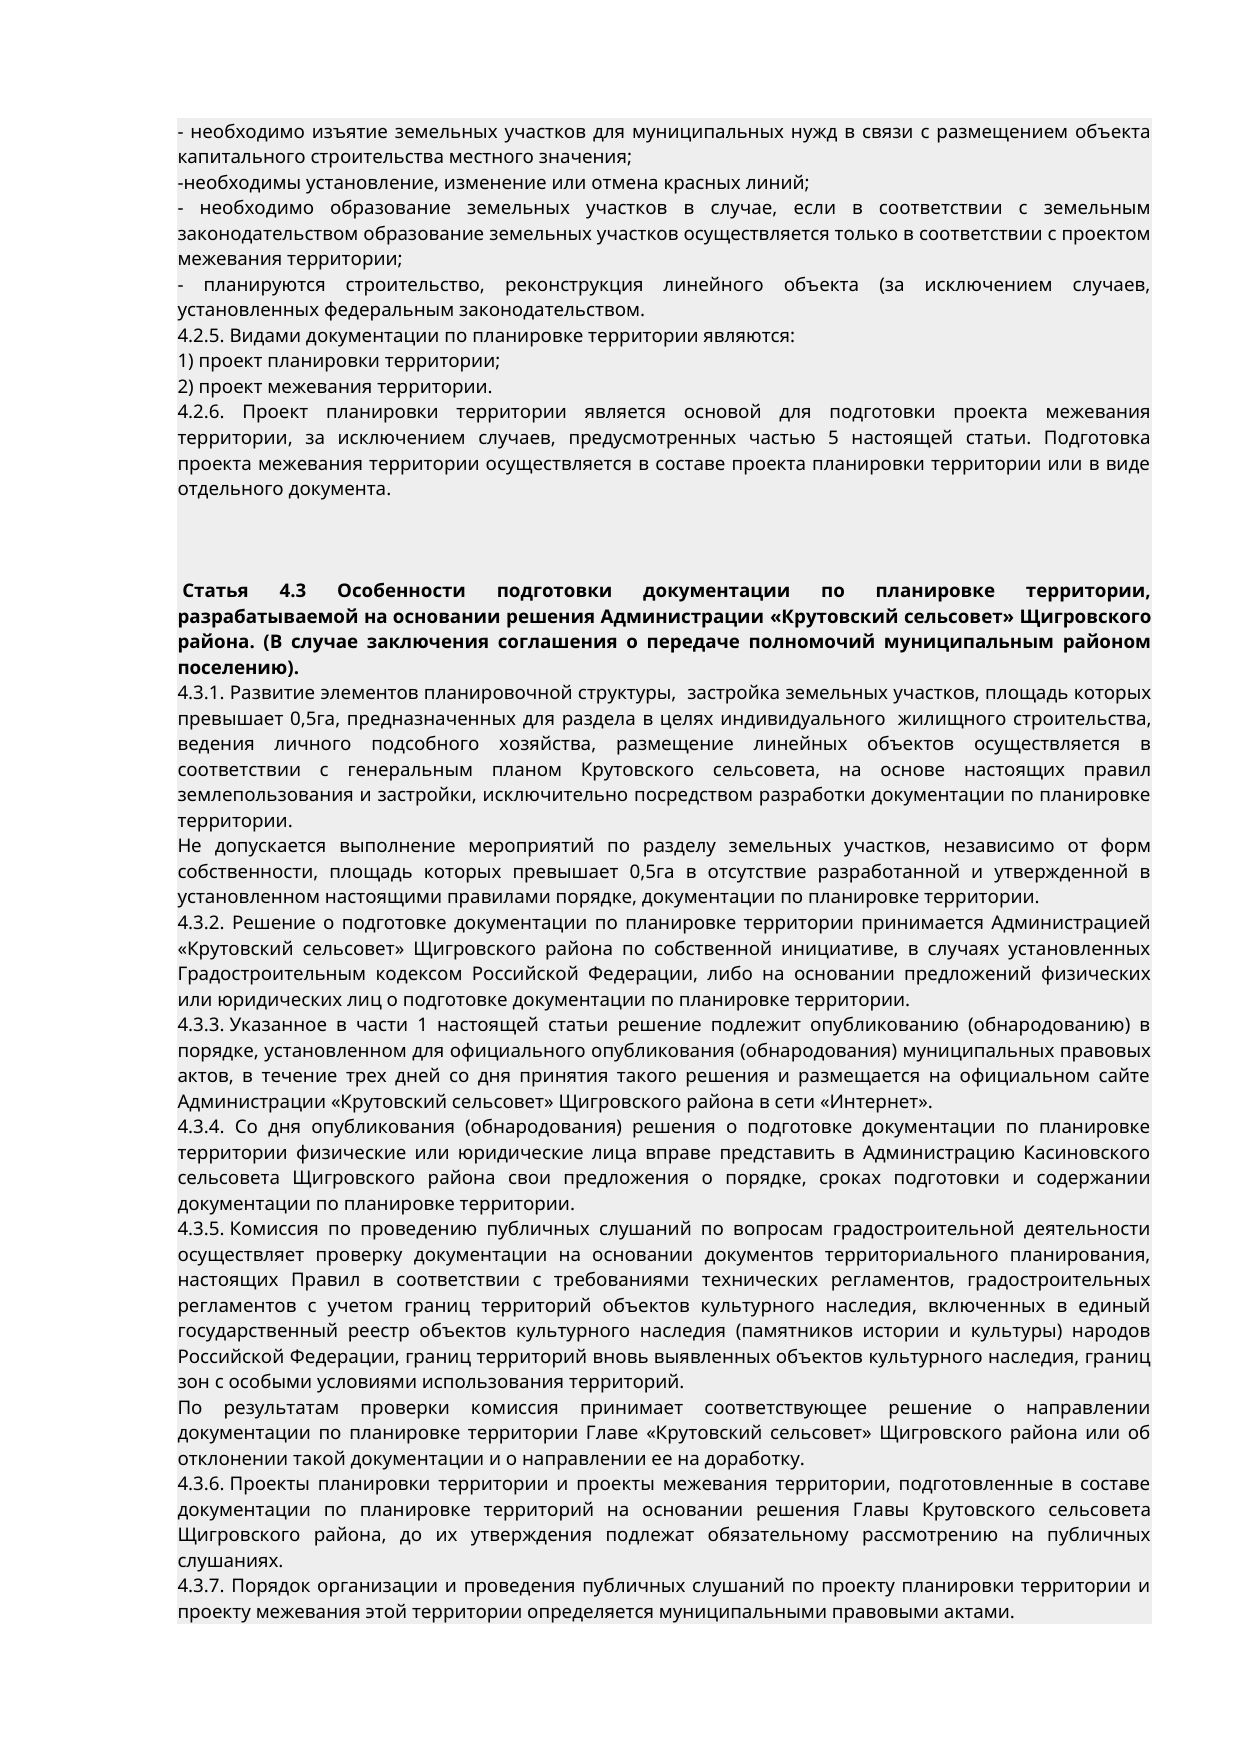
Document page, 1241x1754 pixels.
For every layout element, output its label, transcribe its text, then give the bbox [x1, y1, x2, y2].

text Статья 4.3 Особенности подготовки документации по планировке территории, разрабатываемой на основании решения Администрации «Крутовский сельсовет» Щигровского района. (В случае заключения соглашения о передаче полномочий муниципальным районом поселению). [177, 577, 1152, 679]
text 4.2.6. Проект планировки территории является основой для подготовки проекта межевания территории, за исключением случаев, предусмотренных частью 5 настоящей статьи. Подготовка проекта межевания территории осуществляется в составе проекта планировки территории или в виде отдельного документа. [177, 399, 1152, 501]
text 4.3.1. Развитие элементов планировочной структуры, застройка земельных участков, площадь которых превышает 0,5га, предназначенных для раздела в целях индивидуального жилищного строительства, ведения личного подсобного хозяйства, размещение линейных объектов осуществляется в соответствии с генеральным планом Крутовского сельсовета, на основе настоящих правил землепользования и застройки, исключительно посредством разработки документации по планировке территории. [177, 679, 1152, 833]
text 1) проект планировки территории; [177, 348, 1152, 373]
text 4.2.5. Видами документации по планировке территории являются: [177, 322, 1152, 348]
text 4.3.4. Со дня опубликования (обнародования) решения о подготовке документации по планировке территории физические или юридические лица вправе представить в Администрацию Касиновского сельсовета Щигровского района свои предложения о порядке, сроках подготовки и содержании документации по планировке территории. [177, 1113, 1152, 1216]
text 4.3.6. Проекты планировки территории и проекты межевания территории, подготовленные в составе документации по планировке территорий на основании решения Главы Крутовского сельсовета Щигровского района, до их утверждения подлежат обязательному рассмотрению на публичных слушаниях. [177, 1471, 1152, 1573]
text - необходимо образование земельных участков в случае, если в соответствии с земельным законодательством образование земельных участков осуществляется только в соответствии с проектом межевания территории; [177, 195, 1152, 271]
text 4.3.2. Решение о подготовке документации по планировке территории принимается Администрацией «Крутовский сельсовет» Щигровского района по собственной инициативе, в случаях установленных Градостроительным кодексом Российской Федерации, либо на основании предложений физических или юридических лиц о подготовке документации по планировке территории. [177, 909, 1152, 1011]
text 4.3.3. Указанное в части 1 настоящей статьи решение подлежит опубликованию (обнародованию) в порядке, установленном для официального опубликования (обнародования) муниципальных правовых актов, в течение трех дней со дня принятия такого решения и размещается на официальном сайте Администрации «Крутовский сельсовет» Щигровского района в сети «Интернет». [177, 1011, 1152, 1113]
text 4.3.5. Комиссия по проведению публичных слушаний по вопросам градостроительной деятельности осуществляет проверку документации на основании документов территориального планирования, настоящих Правил в соответствии с требованиями технических регламентов, градостроительных регламентов с учетом границ территорий объектов культурного наследия, включенных в единый государственный реестр объектов культурного наследия (памятников истории и культуры) народов Российской Федерации, границ территорий вновь выявленных объектов культурного наследия, границ зон с особыми условиями использования территорий. [177, 1216, 1152, 1394]
text По результатам проверки комиссия принимает соответствующее решение о направлении документации по планировке территории Главе «Крутовский сельсовет» Щигровского района или об отклонении такой документации и о направлении ее на доработку. [177, 1394, 1152, 1471]
text 4.3.7. Порядок организации и проведения публичных слушаний по проекту планировки территории и проекту межевания этой территории определяется муниципальными правовыми актами. [177, 1573, 1152, 1624]
text - планируются строительство, реконструкция линейного объекта (за исключением случаев, установленных федеральным законодательством. [177, 271, 1152, 322]
text 2) проект межевания территории. [177, 373, 1152, 399]
text -необходимы установление, изменение или отмена красных линий; [177, 169, 1152, 195]
text Не допускается выполнение мероприятий по разделу земельных участков, независимо от форм собственности, площадь которых превышает 0,5га в отсутствие разработанной и утвержденной в установленном настоящими правилами порядке, документации по планировке территории. [177, 833, 1152, 909]
text - необходимо изъятие земельных участков для муниципальных нужд в связи с размещением объекта капитального строительства местного значения; [177, 118, 1152, 169]
